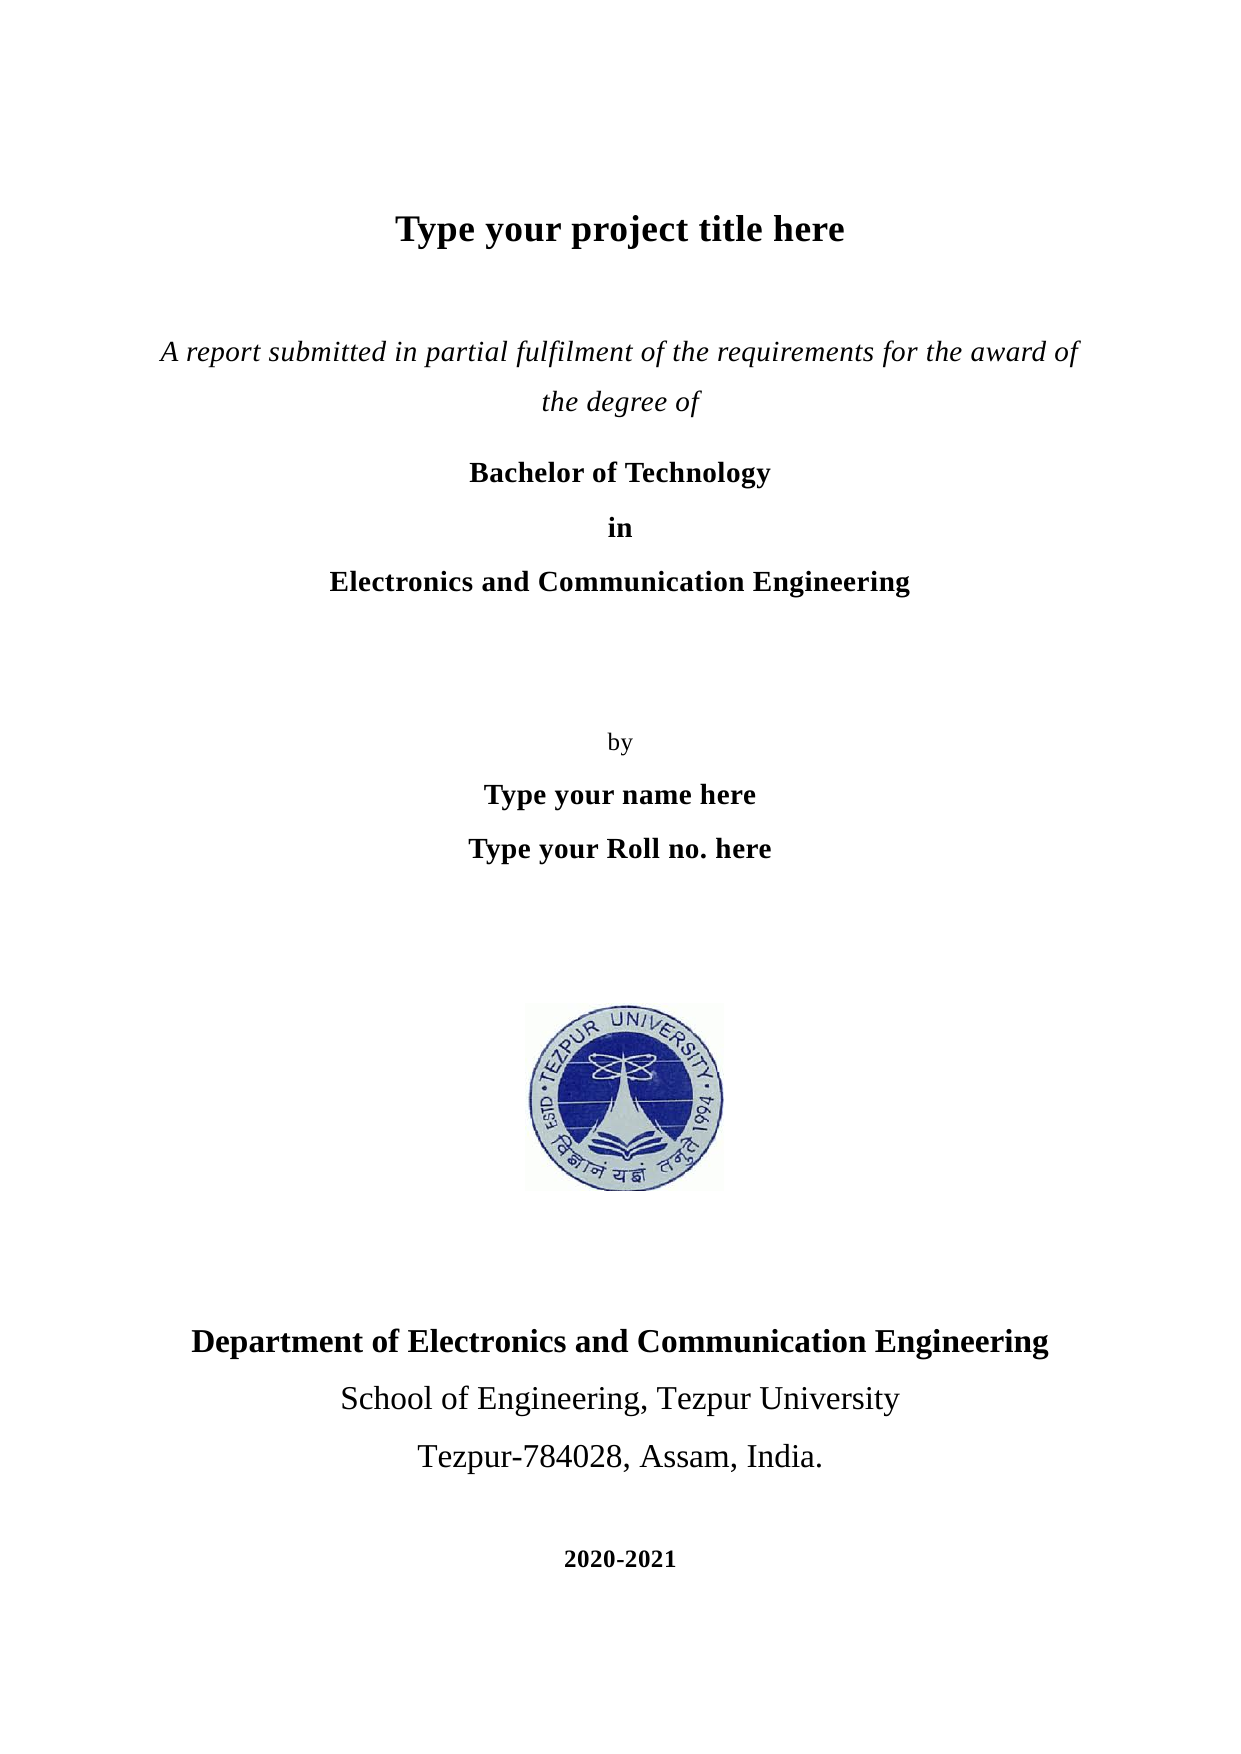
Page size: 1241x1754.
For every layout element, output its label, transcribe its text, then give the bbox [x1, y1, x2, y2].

text Electronics and Communication Engineering [150, 564, 1090, 598]
text Tezpur-784028, Assam, India. [150, 1436, 1090, 1474]
text Bachelor of Technology [150, 456, 1090, 489]
text Department of Electronics and Communication Engineering [150, 1321, 1090, 1359]
picture [525, 1003, 725, 1191]
text by [150, 727, 1090, 756]
text A report submitted in partial fulfilment of the requirements for the award of the degree of [150, 334, 1090, 418]
text Type your project title here [150, 206, 1090, 249]
text in [150, 510, 1090, 543]
text Type your name here [150, 777, 1090, 811]
text School of Engineering, Tezpur University [150, 1378, 1090, 1417]
text 2020-2021 [150, 1544, 1090, 1572]
text Type your Roll no. here [150, 831, 1090, 865]
